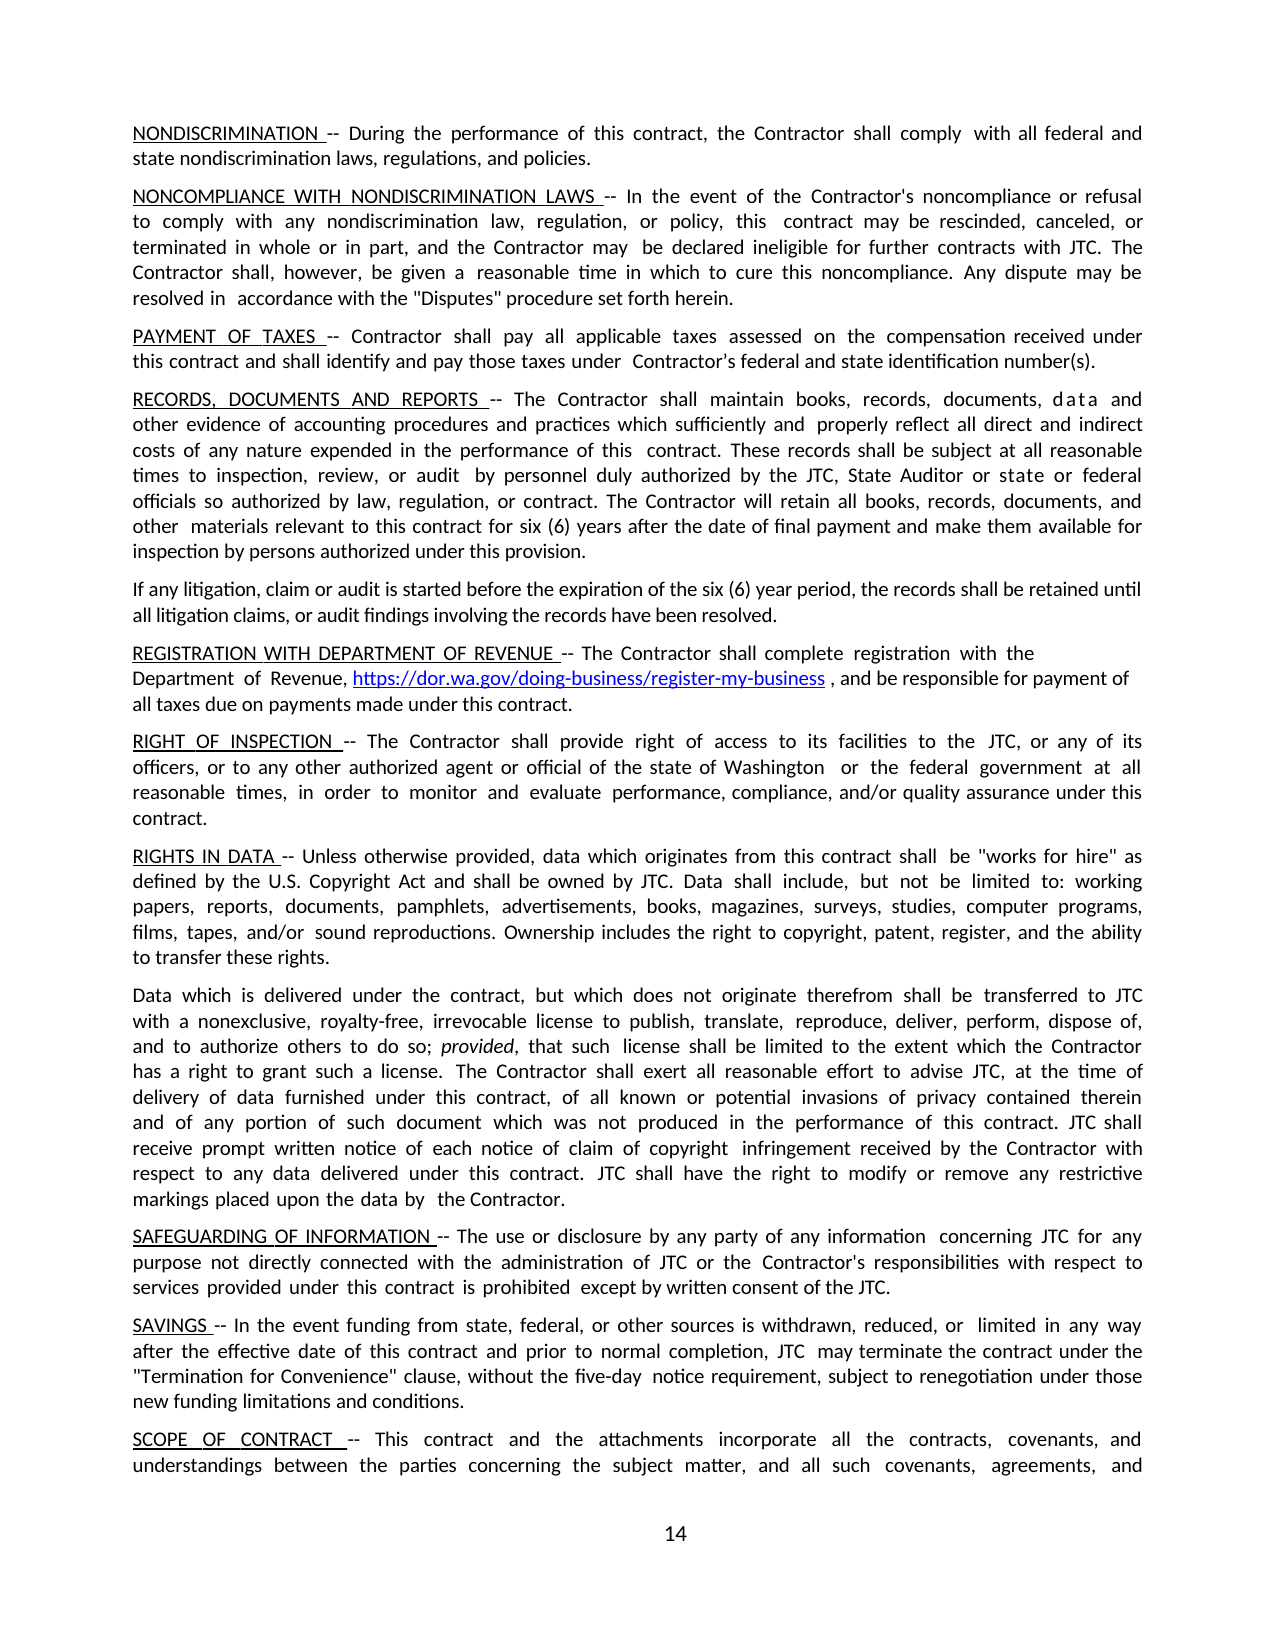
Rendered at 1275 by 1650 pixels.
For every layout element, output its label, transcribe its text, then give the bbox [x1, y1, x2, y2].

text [132, 1427, 1143, 1477]
text RECORDS, DOCUMENTS AND REPORTS -- The Contractor shall maintain books, records, documents, data and other evidence of accounting procedures and practices which sufficiently and properly reflect all direct and indirect costs of any nature expended in the performance of this contract. These records shall be subject at all reasonable times to inspection, review, or audit by personnel duly authorized by the JTC, State Auditor or state or federal officials so authorized by law, regulation, or contract. The Contractor will retain all books, records, documents, and other materials relevant to this contract for six (6) years after the date of final payment and make them available for inspection by persons authorized under this provision. [132, 386, 1143, 564]
text NONCOMPLIANCE WITH NONDISCRIMINATION LAWS -- In the event of the Contractor's noncompliance or refusal to comply with any nondiscrimination law, regulation, or policy, this contract may be rescinded, canceled, or terminated in whole or in part, and the Contractor may be declared ineligible for further contracts with JTC. The Contractor shall, however, be given a reasonable time in which to cure this noncompliance. Any dispute may be resolved in accordance with the "Disputes" procedure set forth herein. [132, 183, 1143, 310]
text PAYMENT OF TAXES -- Contractor shall pay all applicable taxes assessed on the compensation received under this contract and shall identify and pay those taxes under Contractor’s federal and state identification number(s). [132, 323, 1143, 374]
text SAFEGUARDING OF INFORMATION -- The use or disclosure by any party of any information concerning JTC for any purpose not directly connected with the administration of JTC or the Contractor's responsibilities with respect to services provided under this contract is prohibited except by written consent of the JTC. [132, 1224, 1143, 1300]
text RIGHTS IN DATA -- Unless otherwise provided, data which originates from this contract shall be "works for hire" as defined by the U.S. Copyright Act and shall be owned by JTC. Data shall include, but not be limited to: working papers, reports, documents, pamphlets, advertisements, books, magazines, surveys, studies, computer programs, films, tapes, and/or sound reproductions. Ownership includes the right to copyright, patent, register, and the ability to transfer these rights. [132, 843, 1143, 970]
text REGISTRATION WITH DEPARTMENT OF REVENUE -- The Contractor shall complete registration with the Department of Revenue, https://dor.wa.gov/doing-business/register-my-business , and be responsible for payment of all taxes due on payments made under this contract. [132, 640, 1143, 716]
text Data which is delivered under the contract, but which does not originate therefrom shall be transferred to JTC with a nonexclusive, royalty-free, irrevocable license to publish, translate, reproduce, deliver, perform, dispose of, and to authorize others to do so; provided, that such license shall be limited to the extent which the Contractor has a right to grant such a license. The Contractor shall exert all reasonable effort to advise JTC, at the time of delivery of data furnished under this contract, of all known or potential invasions of privacy contained therein and of any portion of such document which was not produced in the performance of this contract. JTC shall receive prompt written notice of each notice of claim of copyright infringement received by the Contractor with respect to any data delivered under this contract. JTC shall have the right to modify or remove any restrictive markings placed upon the data by the Contractor. [132, 982, 1143, 1211]
text RIGHT OF INSPECTION -- The Contractor shall provide right of access to its facilities to the JTC, or any of its officers, or to any other authorized agent or official of the state of Washington or the federal government at all reasonable times, in order to monitor and evaluate performance, compliance, and/or quality assurance under this contract. [132, 729, 1143, 830]
text SAVINGS -- In the event funding from state, federal, or other sources is withdrawn, reduced, or limited in any way after the effective date of this contract and prior to normal completion, JTC may terminate the contract under the "Termination for Convenience" clause, without the five-day notice requirement, subject to renegotiation under those new funding limitations and conditions. [132, 1312, 1143, 1414]
text If any litigation, claim or audit is started before the expiration of the six (6) year period, the records shall be retained until all litigation claims, or audit findings involving the records have been resolved. [132, 577, 1143, 627]
text NONDISCRIMINATION -- During the performance of this contract, the Contractor shall comply with all federal and state nondiscrimination laws, regulations, and policies. [132, 120, 1143, 171]
